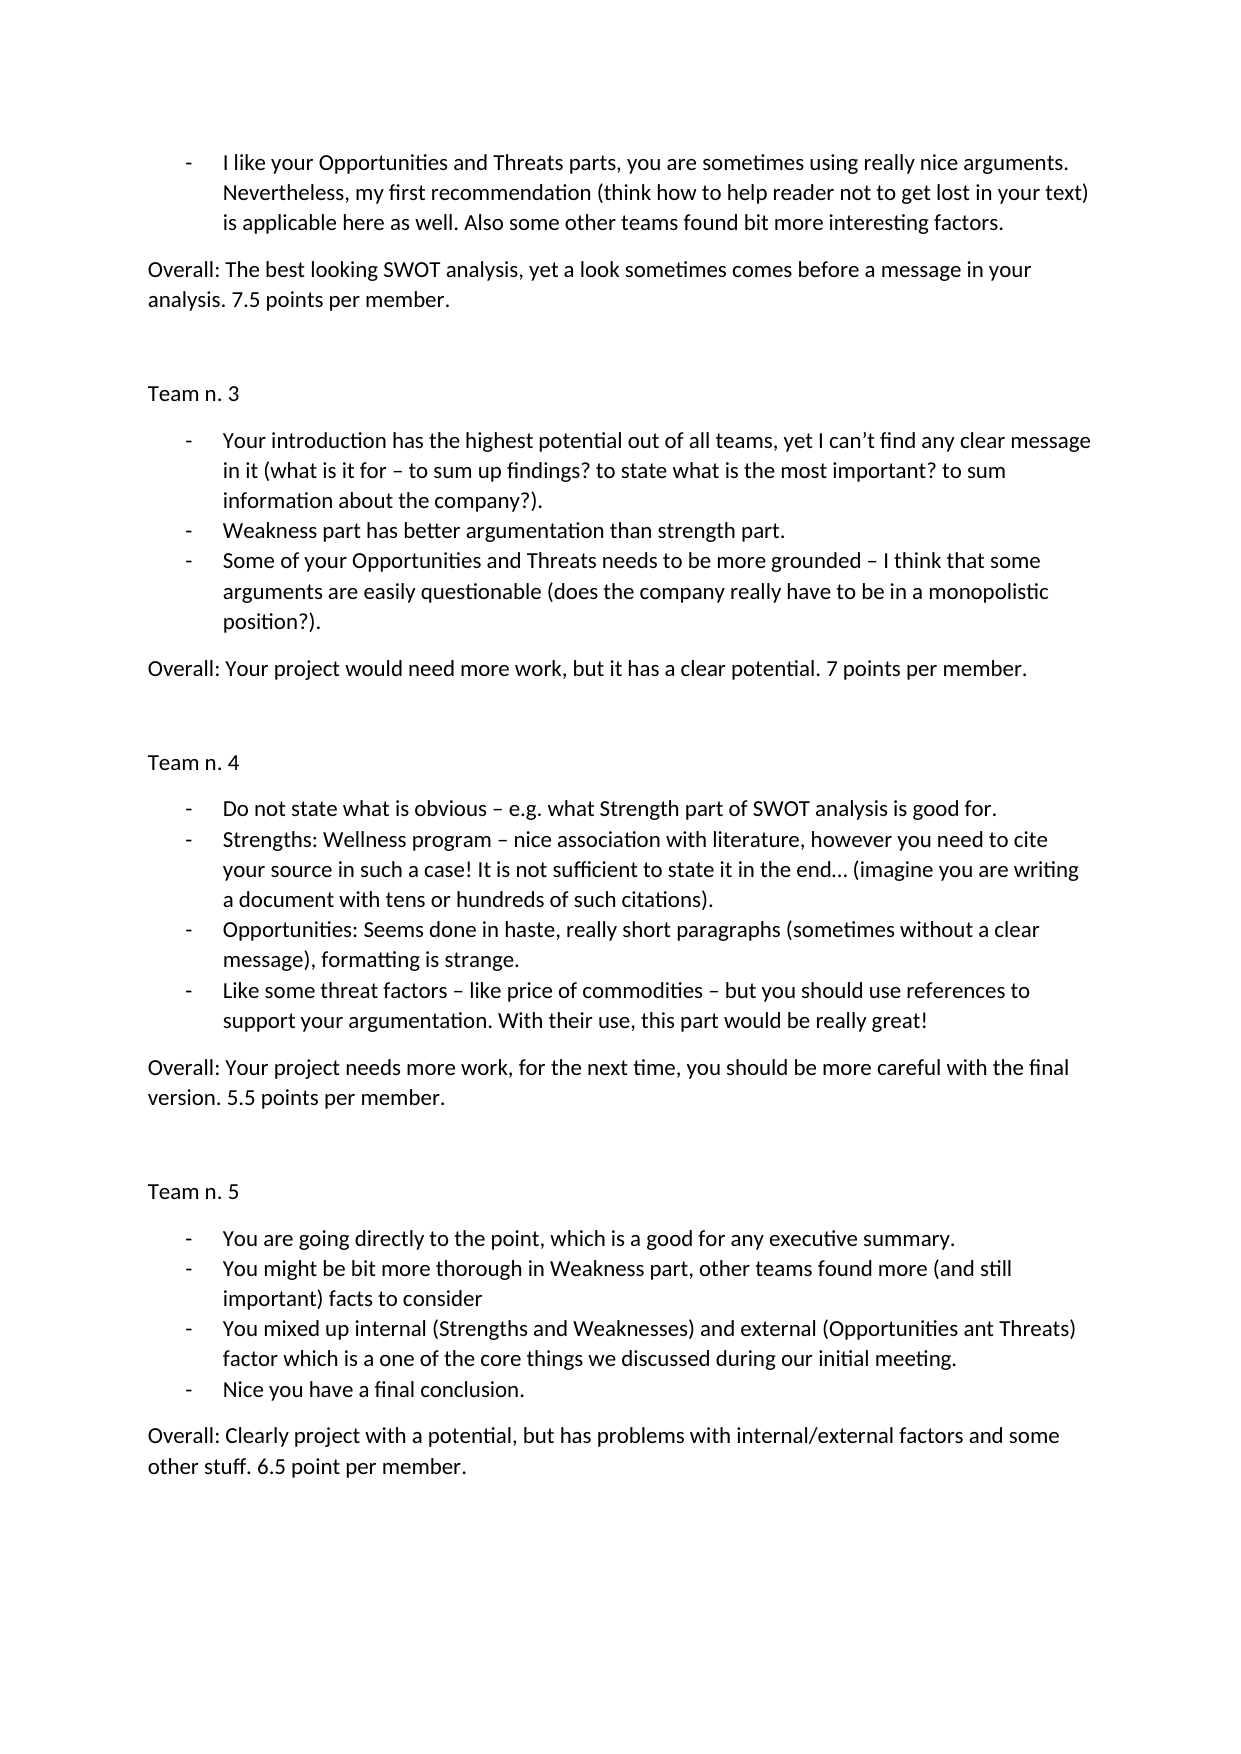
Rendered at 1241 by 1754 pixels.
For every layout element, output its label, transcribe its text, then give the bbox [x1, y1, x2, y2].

list You mixed up internal (Strengths and Weaknesses) and external (Opportunities ant Threats) factor which is a one of the core things we discussed during our initial meeting. [185, 1314, 1093, 1372]
text Team n. 3 [148, 379, 1093, 407]
text Overall: Your project needs more work, for the next time, you should be more careful with the final version. 5.5 points per member. [148, 1053, 1093, 1111]
text Overall: Your project would need more work, but it has a clear potential. 7 points per member. [148, 654, 1093, 682]
list You are going directly to the point, which is a good for any executive summary. [185, 1224, 1093, 1252]
list I like your Opportunities and Threats parts, you are sometimes using really nice arguments. Nevertheless, my first recommendation (think how to help reader not to get lost in your text) is applicable here as well. Also some other teams found bit more interesting factors. [185, 148, 1093, 236]
list Some of your Opportunities and Threats needs to be more grounded – I think that some arguments are easily questionable (does the company really have to be in a monopolistic position?). [185, 547, 1093, 635]
text Team n. 4 [148, 748, 1093, 776]
list Strengths: Wellness program – nice association with literature, however you need to cite your source in such a case! It is not sufficient to state it in the end… (imagine you are writing a document with tens or hundreds of such citations). [185, 825, 1093, 913]
text Team n. 5 [148, 1177, 1093, 1205]
list You might be bit more thorough in Weakness part, other teams found more (and still important) facts to consider [185, 1254, 1093, 1312]
list Opportunities: Seems done in haste, really short paragraphs (sometimes without a clear message), formatting is strange. [185, 915, 1093, 973]
text Overall: The best looking SWOT analysis, yet a look sometimes comes before a message in your analysis. 7.5 points per member. [148, 255, 1093, 313]
list Do not state what is obvious – e.g. what Strength part of SWOT analysis is good for. [185, 794, 1093, 822]
list Your introduction has the highest potential out of all teams, yet I can’t find any clear message in it (what is it for – to sum up findings? to state what is the most important? to sum information about the company?). [185, 426, 1093, 514]
list Weakness part has better argumentation than strength part. [185, 516, 1093, 544]
list Nice you have a final conclusion. [185, 1375, 1093, 1403]
text Overall: Clearly project with a potential, but has problems with internal/external factors and some other stuff. 6.5 point per member. [148, 1422, 1093, 1480]
list Like some threat factors – like price of commodities – but you should use references to support your argumentation. With their use, this part would be really great! [185, 976, 1093, 1034]
